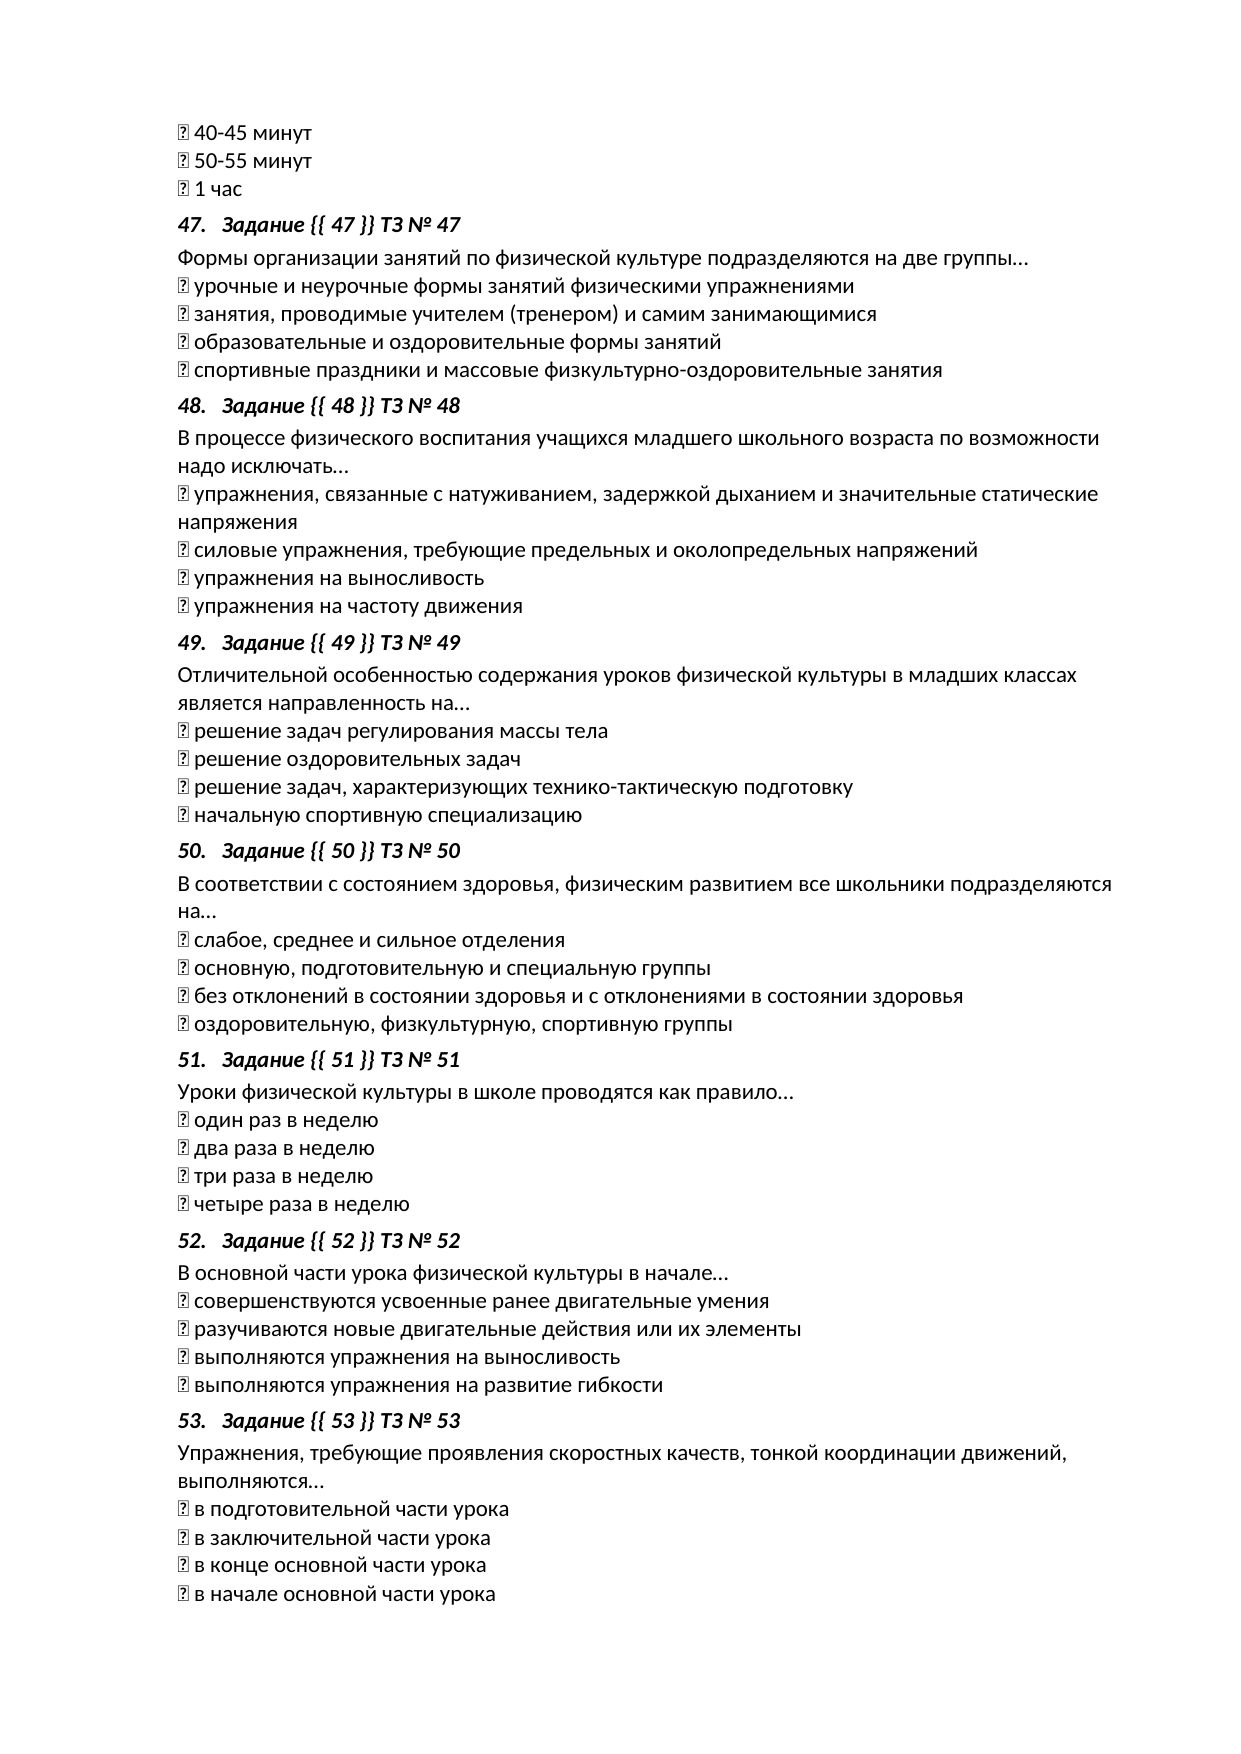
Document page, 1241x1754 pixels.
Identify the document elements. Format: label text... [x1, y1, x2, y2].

text  слабое, среднее и сильное отделения [177, 925, 1152, 953]
list Задание {{ 53 }} ТЗ № 53 [192, 1406, 1152, 1434]
text  без отклонений в состоянии здоровья и с отклонениями в состоянии здоровья [177, 981, 1152, 1009]
text  в заключительной части урока [177, 1523, 1152, 1551]
text  50-55 минут [177, 146, 1152, 174]
text  1 час [177, 174, 1152, 202]
text  силовые упражнения, требующие предельных и околопредельных напряжений [177, 535, 1152, 563]
text  в конце основной части урока [177, 1551, 1152, 1579]
text  в начале основной части урока [177, 1579, 1152, 1607]
text  упражнения на частоту движения [177, 591, 1152, 619]
text В основной части урока физической культуры в начале… [177, 1258, 1152, 1286]
list Задание {{ 51 }} ТЗ № 51 [192, 1045, 1152, 1073]
list Задание {{ 48 }} ТЗ № 48 [192, 391, 1152, 419]
text В соответствии с состоянием здоровья, физическим развитием все школьники подразделяются на… [177, 869, 1152, 925]
text  один раз в неделю [177, 1105, 1152, 1133]
list Задание {{ 47 }} ТЗ № 47 [192, 211, 1152, 238]
text  решение оздоровительных задач [177, 744, 1152, 772]
list Задание {{ 49 }} ТЗ № 49 [192, 628, 1152, 656]
text Отличительной особенностью содержания уроков физической культуры в младших классах является направленность на… [177, 660, 1152, 716]
text  40-45 минут [177, 118, 1152, 146]
text  два раза в неделю [177, 1133, 1152, 1161]
text  образовательные и оздоровительные формы занятий [177, 327, 1152, 355]
text Уроки физической культуры в школе проводятся как правило… [177, 1077, 1152, 1105]
text  урочные и неурочные формы занятий физическими упражнениями [177, 271, 1152, 299]
text В процессе физического воспитания учащихся младшего школьного возраста по возможности надо исключать… [177, 423, 1152, 479]
text Упражнения, требующие проявления скоростных качеств, тонкой координации движений, выполняются… [177, 1438, 1152, 1494]
text  спортивные праздники и массовые физкультурно-оздоровительные занятия [177, 355, 1152, 383]
text  совершенствуются усвоенные ранее двигательные умения [177, 1286, 1152, 1314]
text  в подготовительной части урока [177, 1494, 1152, 1523]
text  выполняются упражнения на развитие гибкости [177, 1370, 1152, 1398]
text  выполняются упражнения на выносливость [177, 1342, 1152, 1370]
list Задание {{ 50 }} ТЗ № 50 [192, 836, 1152, 864]
text  оздоровительную, физкультурную, спортивную группы [177, 1009, 1152, 1037]
text  упражнения на выносливость [177, 563, 1152, 591]
text  решение задач регулирования массы тела [177, 716, 1152, 744]
text  занятия, проводимые учителем (тренером) и самим занимающимися [177, 299, 1152, 327]
text  разучиваются новые двигательные действия или их элементы [177, 1314, 1152, 1342]
text  начальную спортивную специализацию [177, 800, 1152, 828]
text  упражнения, связанные с натуживанием, задержкой дыханием и значительные статические напряжения [177, 479, 1152, 535]
text Формы организации занятий по физической культуре подразделяются на две группы… [177, 243, 1152, 271]
text  основную, подготовительную и специальную группы [177, 953, 1152, 981]
text  четыре раза в неделю [177, 1189, 1152, 1217]
text  три раза в неделю [177, 1161, 1152, 1189]
list Задание {{ 52 }} ТЗ № 52 [192, 1226, 1152, 1254]
text  решение задач, характеризующих технико-тактическую подготовку [177, 772, 1152, 800]
